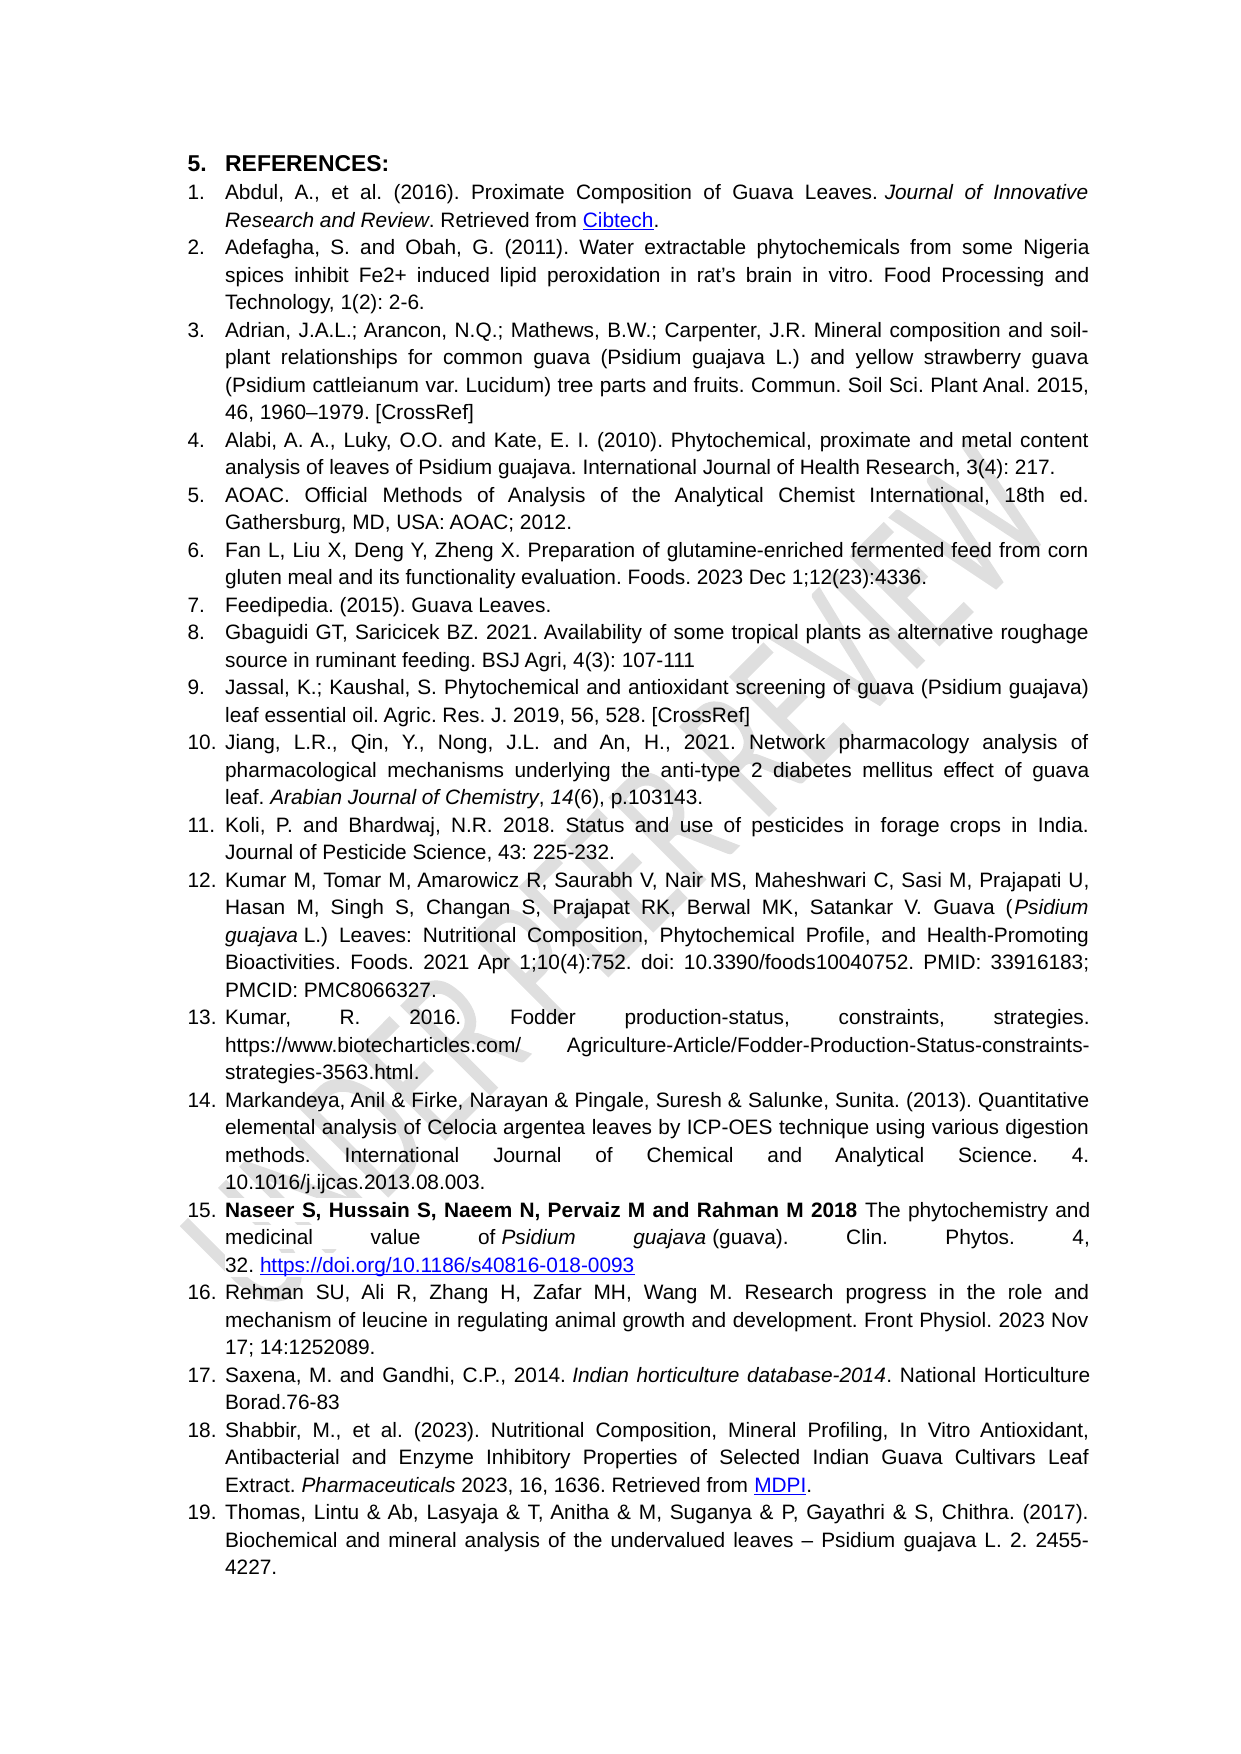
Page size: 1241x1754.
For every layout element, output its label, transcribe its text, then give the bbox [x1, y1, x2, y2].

list Gbaguidi GT, Saricicek BZ. 2021. Availability of some tropical plants as alternative roughage source in ruminant feeding. BSJ Agri, 4(3): 107-111 [187, 620, 1090, 672]
list Saxena, M. and Gandhi, C.P., 2014. Indian horticulture database-2014. National Horticulture Borad.76-83 [187, 1363, 1090, 1414]
list Naseer S, Hussain S, Naeem N, Pervaiz M and Rahman M 2018 The phytochemistry and medicinal value of Psidium guajava (guava). Clin. Phytos. 4, 32. https://doi.org/10.1186/s40816-018-0093 [187, 1198, 1090, 1277]
list Shabbir, M., et al. (2023). Nutritional Composition, Mineral Profiling, In Vitro Antioxidant, Antibacterial and Enzyme Inhibitory Properties of Selected Indian Guava Cultivars Leaf Extract. Pharmaceuticals 2023, 16, 1636. Retrieved from MDPI. [187, 1418, 1090, 1497]
list REFERENCES: [187, 150, 1090, 176]
list Feedipedia. (2015). Guava Leaves. [187, 593, 1090, 617]
list Jassal, K.; Kaushal, S. Phytochemical and antioxidant screening of guava (Psidium guajava) leaf essential oil. Agric. Res. J. 2019, 56, 528. [CrossRef] [187, 675, 1090, 727]
list Fan L, Liu X, Deng Y, Zheng X. Preparation of glutamine-enriched fermented feed from corn gluten meal and its functionality evaluation. Foods. 2023 Dec 1;12(23):4336. [187, 538, 1090, 589]
list Alabi, A. A., Luky, O.O. and Kate, E. I. (2010). Phytochemical, proximate and metal content analysis of leaves of Psidium guajava. International Journal of Health Research, 3(4): 217. [187, 428, 1090, 479]
list Adefagha, S. and Obah, G. (2011). Water extractable phytochemicals from some Nigeria spices inhibit Fe2+ induced lipid peroxidation in rat’s brain in vitro. Food Processing and Technology, 1(2): 2-6. [187, 235, 1090, 314]
list Abdul, A., et al. (2016). Proximate Composition of Guava Leaves. Journal of Innovative Research and Review. Retrieved from Cibtech. [187, 180, 1090, 232]
list Koli, P. and Bhardwaj, N.R. 2018. Status and use of pesticides in forage crops in India. Journal of Pesticide Science, 43: 225-232. [187, 813, 1090, 864]
list Kumar, R. 2016. Fodder production-status, constraints, strategies. https://www.biotecharticles.com/ Agriculture-Article/Fodder-Production-Status-constraints-strategies-3563.html. [187, 1005, 1090, 1084]
list AOAC. Official Methods of Analysis of the Analytical Chemist International, 18th ed. Gathersburg, MD, USA: AOAC; 2012. [187, 483, 1090, 534]
list Adrian, J.A.L.; Arancon, N.Q.; Mathews, B.W.; Carpenter, J.R. Mineral composition and soil-plant relationships for common guava (Psidium guajava L.) and yellow strawberry guava (Psidium cattleianum var. Lucidum) tree parts and fruits. Commun. Soil Sci. Plant Anal. 2015, 46, 1960–1979. [CrossRef] [187, 318, 1090, 424]
list Kumar M, Tomar M, Amarowicz R, Saurabh V, Nair MS, Maheshwari C, Sasi M, Prajapati U, Hasan M, Singh S, Changan S, Prajapat RK, Berwal MK, Satankar V. Guava (Psidium guajava L.) Leaves: Nutritional Composition, Phytochemical Profile, and Health-Promoting Bioactivities. Foods. 2021 Apr 1;10(4):752. doi: 10.3390/foods10040752. PMID: 33916183; PMCID: PMC8066327. [187, 868, 1090, 1002]
list Markandeya, Anil & Firke, Narayan & Pingale, Suresh & Salunke, Sunita. (2013). Quantitative elemental analysis of Celocia argentea leaves by ICP-OES technique using various digestion methods. International Journal of Chemical and Analytical Science. 4. 10.1016/j.ijcas.2013.08.003. [187, 1088, 1090, 1194]
list Jiang, L.R., Qin, Y., Nong, J.L. and An, H., 2021. Network pharmacology analysis of pharmacological mechanisms underlying the anti-type 2 diabetes mellitus effect of guava leaf. Arabian Journal of Chemistry, 14(6), p.103143. [187, 730, 1090, 809]
list Rehman SU, Ali R, Zhang H, Zafar MH, Wang M. Research progress in the role and mechanism of leucine in regulating animal growth and development. Front Physiol. 2023 Nov 17; 14:1252089. [187, 1280, 1090, 1359]
list Thomas, Lintu & Ab, Lasyaja & T, Anitha & M, Suganya & P, Gayathri & S, Chithra. (2017). Biochemical and mineral analysis of the undervalued leaves – Psidium guajava L. 2. 2455-4227. [187, 1500, 1090, 1579]
